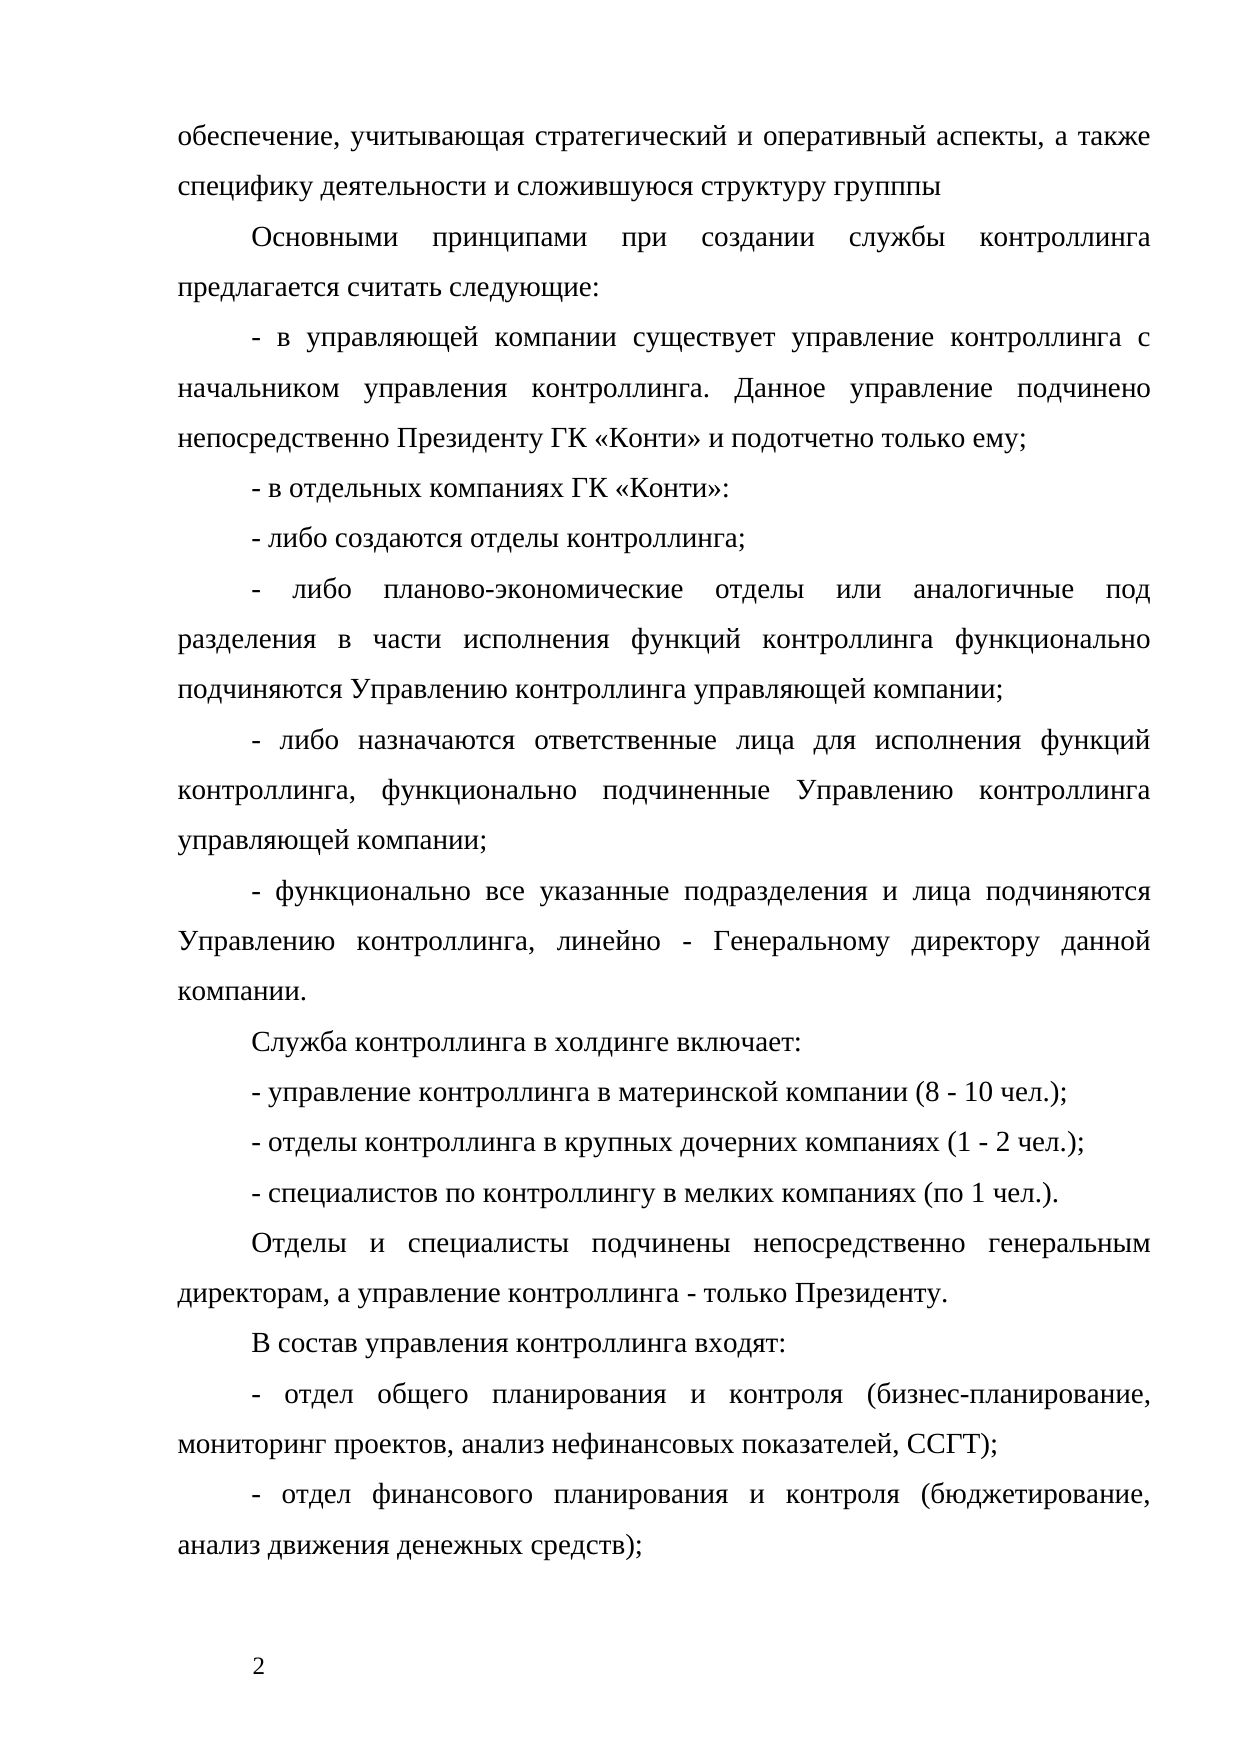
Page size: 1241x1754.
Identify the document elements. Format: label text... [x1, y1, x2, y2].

text - отдел общего планирования и контроля (бизнес-планирование, мониторинг проектов, анализ нефинансовых показателей, ССГТ); [177, 1376, 1152, 1460]
text - специалистов по контроллингу в мелких компаниях (по 1 чел.). [177, 1175, 1152, 1208]
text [177, 118, 1152, 202]
text - либо назначаются ответственные лица для исполнения функций контроллинга, функционально подчиненные Управлению контроллинга управляющей компании; [177, 722, 1152, 856]
text - функционально все указанные подразделения и лица подчиняются Управлению контроллинга, линейно - Генеральному директору данной компании. [177, 873, 1152, 1007]
text - отделы контроллинга в крупных дочерних компаниях (1 - 2 чел.); [177, 1124, 1152, 1158]
text - управление контроллинга в материнской компании (8 - 10 чел.); [177, 1074, 1152, 1108]
text - отдел финансового планирования и контроля (бюджетирование, анализ движения денежных средств); [177, 1477, 1152, 1560]
text - в управляющей компании существует управление контроллинга с начальником управления контроллинга. Данное управление подчинено непосредственно Президенту ГК «Конти» и подотчетно только ему; [177, 319, 1152, 453]
text - либо планово-экономические отделы или аналогичные под разделения в части исполнения функций контроллинга функционально подчиняются Управлению контроллинга управляющей компании; [177, 571, 1152, 705]
text - либо создаются отделы контроллинга; [177, 521, 1152, 554]
text - в отдельных компаниях ГК «Конти»: [177, 470, 1152, 504]
text Основными принципами при создании службы контроллинга предлагается считать следующие: [177, 219, 1152, 303]
text В состав управления контроллинга входят: [177, 1326, 1152, 1359]
text Отделы и специалисты подчинены непосредственно генеральным директорам, а управление контроллинга - только Президенту. [177, 1225, 1152, 1309]
text Служба контроллинга в холдинге включает: [177, 1024, 1152, 1057]
